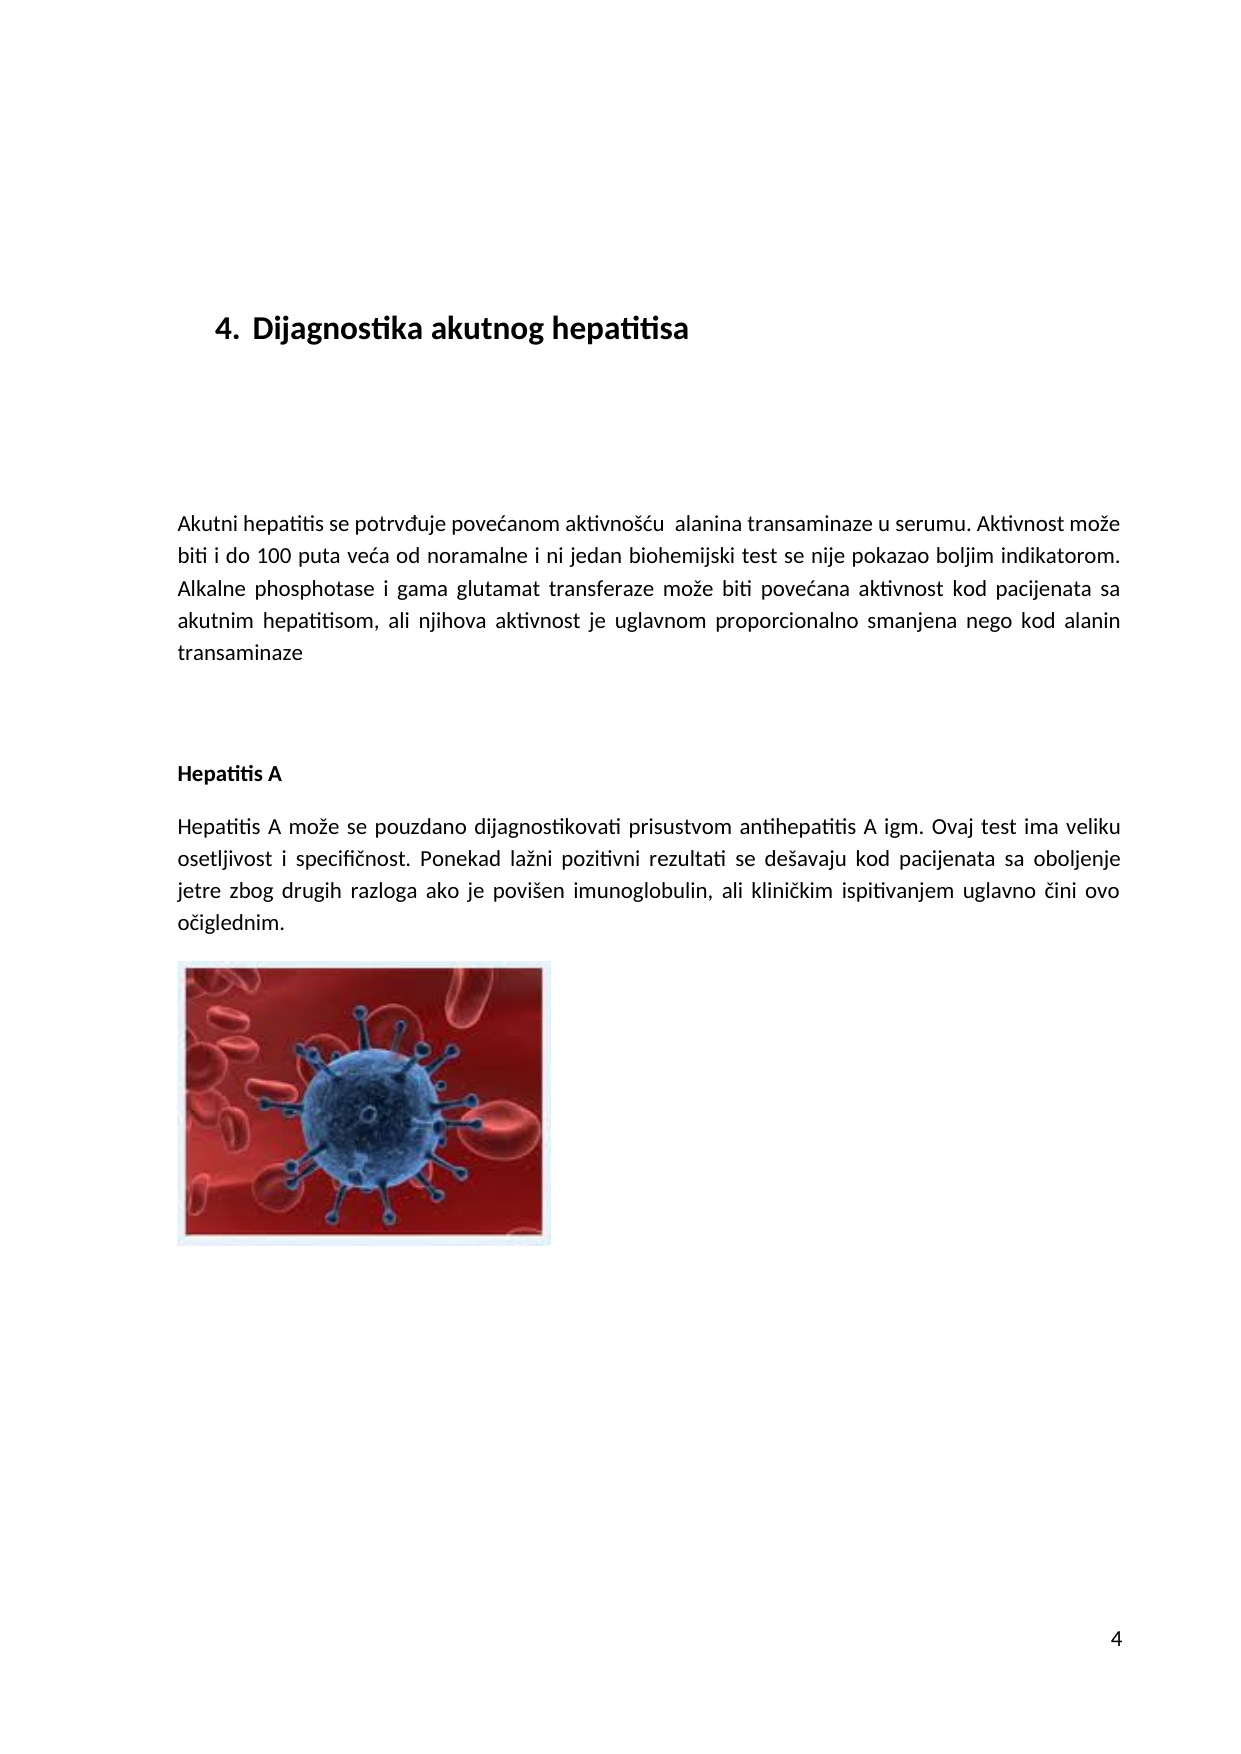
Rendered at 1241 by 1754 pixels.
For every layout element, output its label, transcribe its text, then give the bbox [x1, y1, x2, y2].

list Dijagnostika akutnog hepatitisa [215, 307, 1122, 347]
text Hepatitis A može se pouzdano dijagnostikovati prisustvom antihepatitis A igm. Ovaj test ima veliku osetljivost i specifičnost. Ponekad lažni pozitivni rezultati se dešavaju kod pacijenata sa oboljenje jetre zbog drugih razloga ako je povišen imunoglobulin, ali kliničkim ispitivanjem uglavno čini ovo očiglednim. [177, 812, 1122, 936]
text Hepatitis A [177, 759, 1122, 787]
text Akutni hepatitis se potrvđuje povećanom aktivnošću alanina transaminaze u serumu. Aktivnost može biti i do 100 puta veća od noramalne i ni jedan biohemijski test se nije pokazao boljim indikatorom. Alkalne phosphotase i gama glutamat transferaze može biti povećana aktivnost kod pacijenata sa akutnim hepatitisom, ali njihova aktivnost je uglavnom proporcionalno smanjena nego kod alanin transaminaze [177, 509, 1122, 666]
picture [177, 961, 552, 1246]
